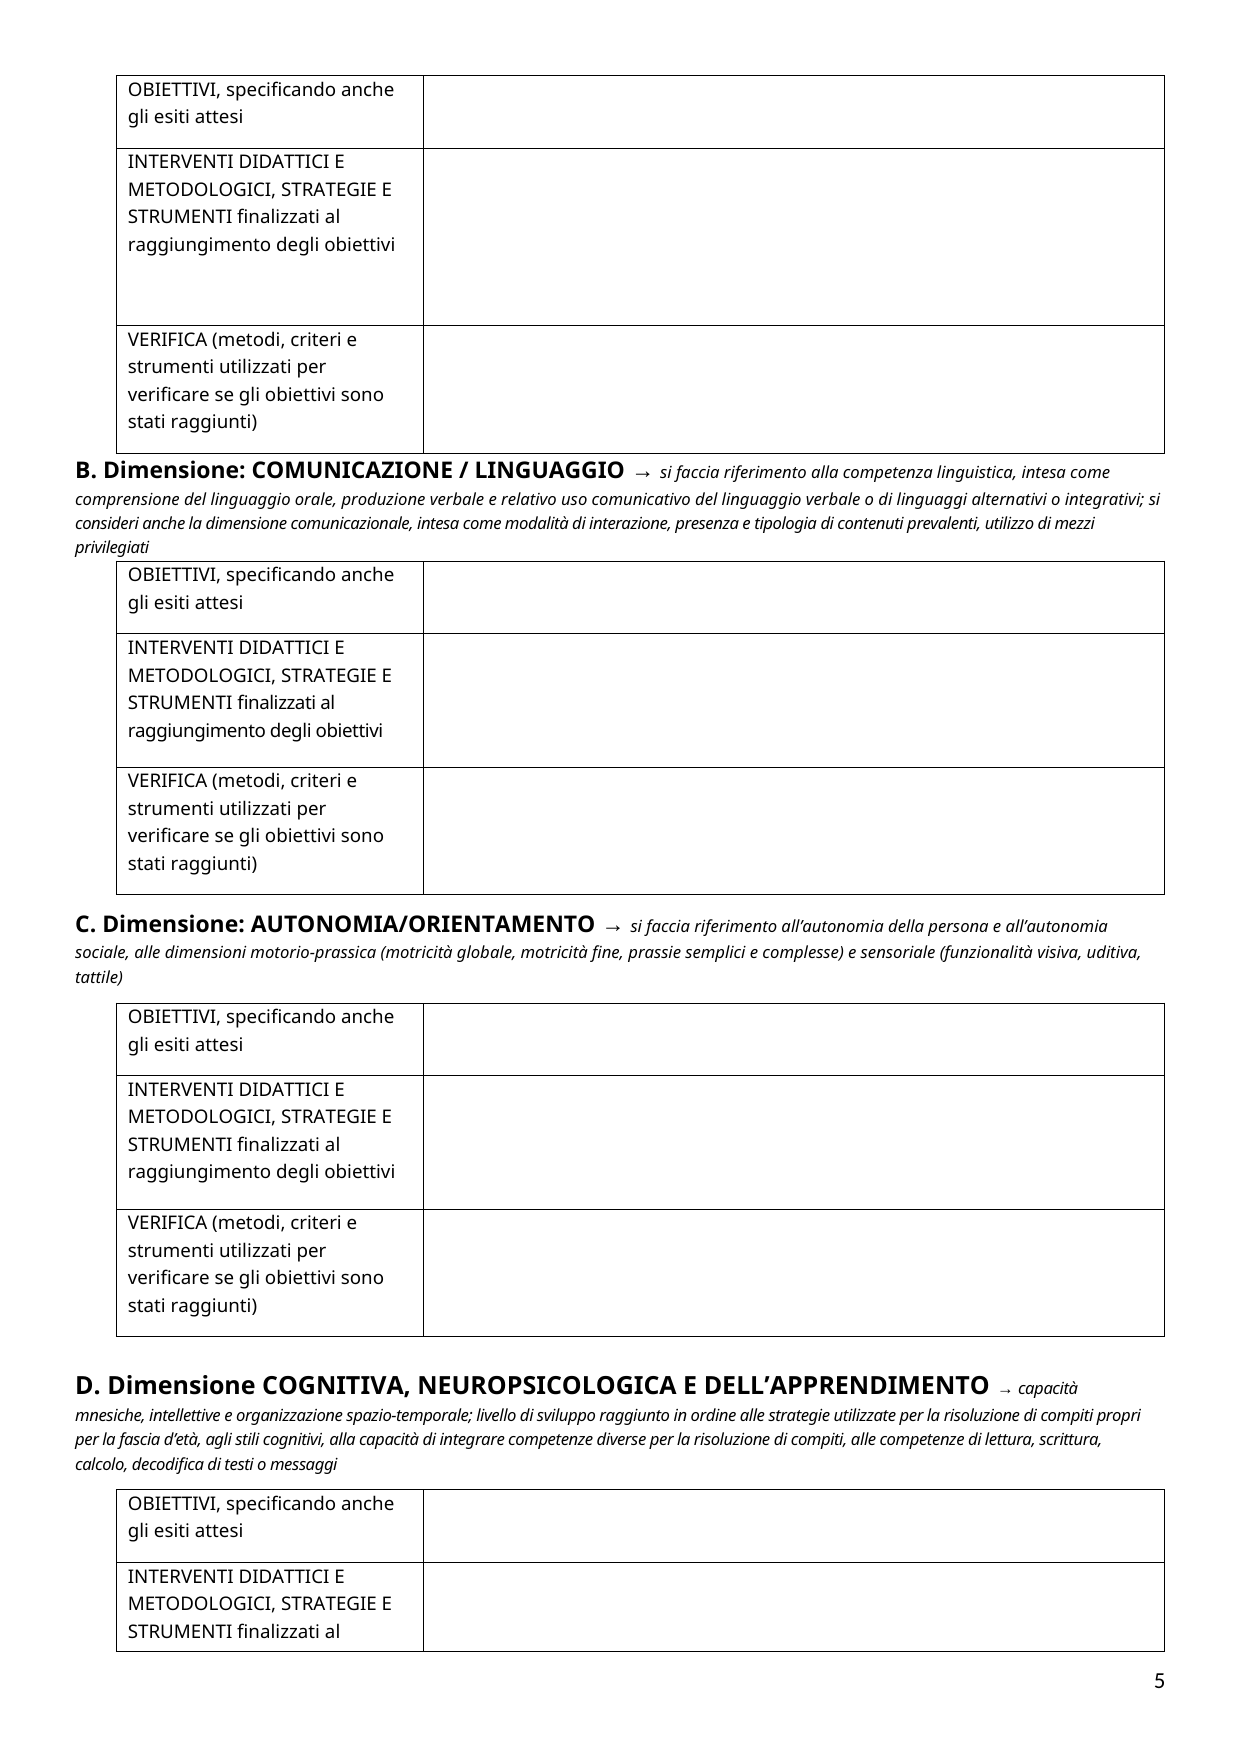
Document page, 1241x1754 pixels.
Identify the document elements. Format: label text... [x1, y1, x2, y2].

table_header [424, 562, 1164, 633]
text C. Dimensione: AUTONOMIA/ORIENTAMENTO → si faccia riferimento all’autonomia della persona e all’autonomia sociale, alle dimensioni motorio-prassica (motricità globale, motricità fine, prassie semplici e complesse) e sensoriale (funzionalità visiva, uditiva, tattile) [75, 908, 1165, 988]
table_cell INTERVENTI DIDATTICI E METODOLOGICI, STRATEGIE E STRUMENTI finalizzati al raggiungimento degli obiettivi [117, 149, 423, 325]
table_cell INTERVENTI DIDATTICI E METODOLOGICI, STRATEGIE E STRUMENTI finalizzati al raggiungimento degli obiettivi [117, 634, 423, 767]
table_cell [424, 768, 1164, 894]
table_cell [424, 1210, 1164, 1336]
table_header OBIETTIVI, specificando anche gli esiti attesi [117, 1490, 423, 1562]
table_cell [424, 326, 1164, 453]
table_header [424, 1004, 1164, 1075]
table_cell [424, 149, 1164, 325]
table_cell VERIFICA (metodi, criteri e strumenti utilizzati per verificare se gli obiettivi sono stati raggiunti) [117, 768, 423, 894]
table_cell [424, 1563, 1164, 1651]
text B. Dimensione: COMUNICAZIONE / LINGUAGGIO → si faccia riferimento alla competenza linguistica, intesa come comprensione del linguaggio orale, produzione verbale e relativo uso comunicativo del linguaggio verbale o di linguaggi alternativi o integrativi; si consideri anche la dimensione comunicazionale, intesa come modalità di interazione, presenza e tipologia di contenuti prevalenti, utilizzo di mezzi privilegiati [75, 454, 1165, 559]
table_header [424, 1490, 1164, 1562]
table_header OBIETTIVI, specificando anche gli esiti attesi [117, 76, 423, 148]
table_cell INTERVENTI DIDATTICI E METODOLOGICI, STRATEGIE E STRUMENTI finalizzati al raggiungimento degli obiettivi [117, 1076, 423, 1208]
table_cell VERIFICA (metodi, criteri e strumenti utilizzati per verificare se gli obiettivi sono stati raggiunti) [117, 1210, 423, 1336]
table_cell [424, 634, 1164, 767]
subtitle D. Dimensione COGNITIVA, NEUROPSICOLOGICA E DELL’APPRENDIMENTO → capacità mnesiche, intellettive e organizzazione spazio-temporale; livello di sviluppo raggiunto in ordine alle strategie utilizzate per la risoluzione di compiti propri per la fascia d’età, agli stili cognitivi, alla capacità di integrare competenze diverse per la risoluzione di compiti, alle competenze di lettura, scrittura, calcolo, decodifica di testi o messaggi [75, 1367, 1151, 1475]
table_cell VERIFICA (metodi, criteri e strumenti utilizzati per verificare se gli obiettivi sono stati raggiunti) [117, 326, 423, 453]
table_header OBIETTIVI, specificando anche gli esiti attesi [117, 562, 423, 633]
table_header OBIETTIVI, specificando anche gli esiti attesi [117, 1004, 423, 1075]
table_header [424, 76, 1164, 148]
table_cell [424, 1076, 1164, 1208]
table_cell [117, 1563, 423, 1651]
